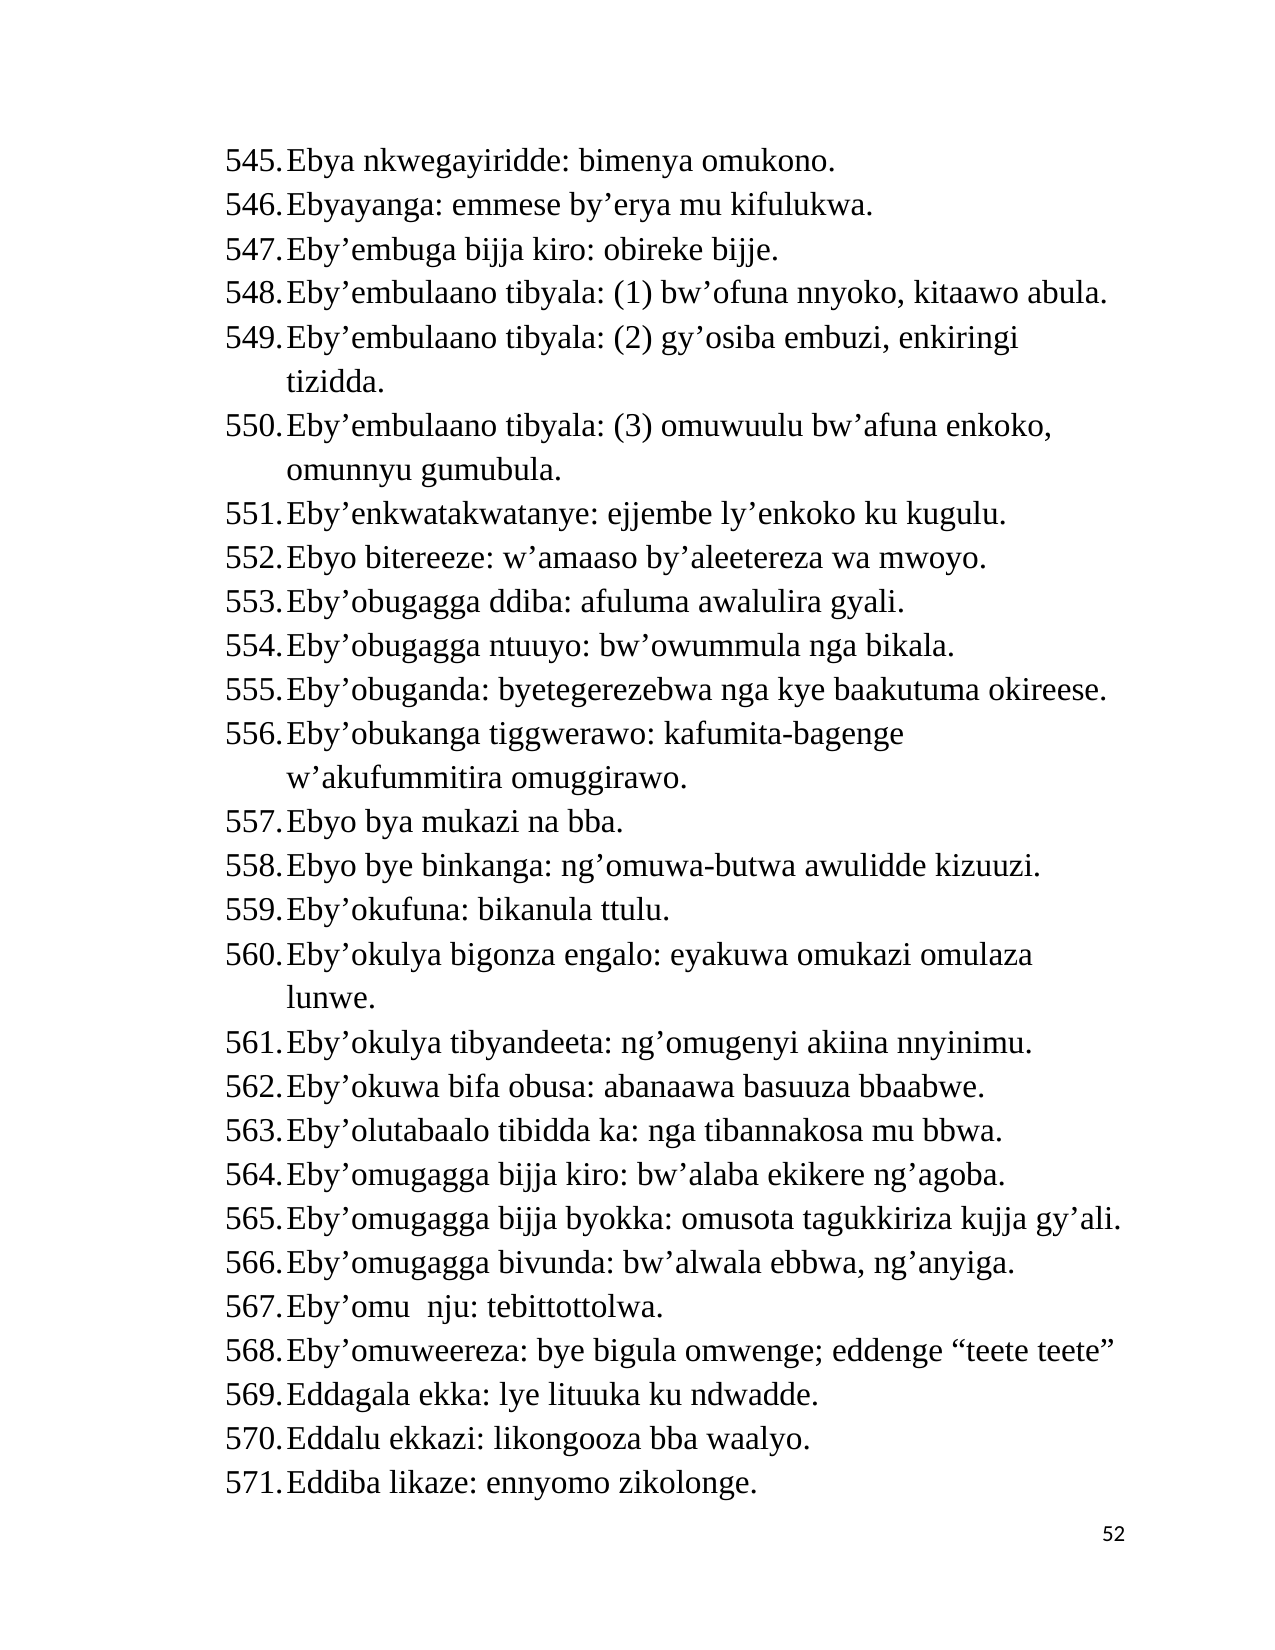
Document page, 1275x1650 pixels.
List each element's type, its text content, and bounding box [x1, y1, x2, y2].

list Eby’obuganda: byetegerezebwa nga kye baakutuma okireese. [225, 669, 1125, 708]
list Ebyo bitereeze: w’amaaso by’aleetereza wa mwoyo. [225, 537, 1125, 576]
list Eddalu ekkazi: likongooza bba waalyo. [225, 1418, 1125, 1457]
list Eddiba likaze: ennyomo zikolonge. [225, 1462, 1125, 1501]
list Eby’omugagga bijja kiro: bw’alaba ekikere ng’agoba. [225, 1154, 1125, 1192]
list Eby’embuga bijja kiro: obireke bijje. [225, 229, 1125, 267]
list Eby’okulya bigonza engalo: eyakuwa omukazi omulaza lunwe. [225, 934, 1125, 1016]
list Eby’omuweereza: bye bigula omwenge; eddenge “teete teete” [225, 1330, 1125, 1369]
list Eby’omugagga bijja byokka: omusota tagukkiriza kujja gy’ali. [225, 1198, 1125, 1236]
list Eby’okulya tibyandeeta: ng’omugenyi akiina nnyinimu. [225, 1022, 1125, 1060]
list Eby’obugagga ddiba: afuluma awalulira gyali. [225, 581, 1125, 619]
list Eby’enkwatakwatanye: ejjembe ly’enkoko ku kugulu. [225, 493, 1125, 531]
list Ebyo bya mukazi na bba. [225, 802, 1125, 840]
list Eby’embulaano tibyala: (1) bw’ofuna nnyoko, kitaawo abula. [225, 273, 1125, 311]
list Eby’okufuna: bikanula ttulu. [225, 890, 1125, 928]
list Eby’embulaano tibyala: (3) omuwuulu bw’afuna enkoko, omunnyu gumubula. [225, 405, 1125, 487]
list Ebyo bye binkanga: ng’omuwa-butwa awulidde kizuuzi. [225, 846, 1125, 884]
list Eby’obugagga ntuuyo: bw’owummula nga bikala. [225, 625, 1125, 664]
list Eby’embulaano tibyala: (2) gy’osiba embuzi, enkiringi tizidda. [225, 317, 1125, 399]
list Eby’olutabaalo tibidda ka: nga tibannakosa mu bbwa. [225, 1110, 1125, 1148]
list Ebyayanga: emmese by’erya mu kifulukwa. [225, 185, 1125, 223]
list Eby’omu nju: tebittottolwa. [225, 1286, 1125, 1324]
list Eby’omugagga bivunda: bw’alwala ebbwa, ng’anyiga. [225, 1242, 1125, 1281]
list Eby’obukanga tiggwerawo: kafumita-bagenge w’akufummitira omuggirawo. [225, 713, 1125, 796]
list Eddagala ekka: lye lituuka ku ndwadde. [225, 1374, 1125, 1413]
list Ebya nkwegayiridde: bimenya omukono. [225, 141, 1125, 179]
list Eby’okuwa bifa obusa: abanaawa basuuza bbaabwe. [225, 1066, 1125, 1104]
